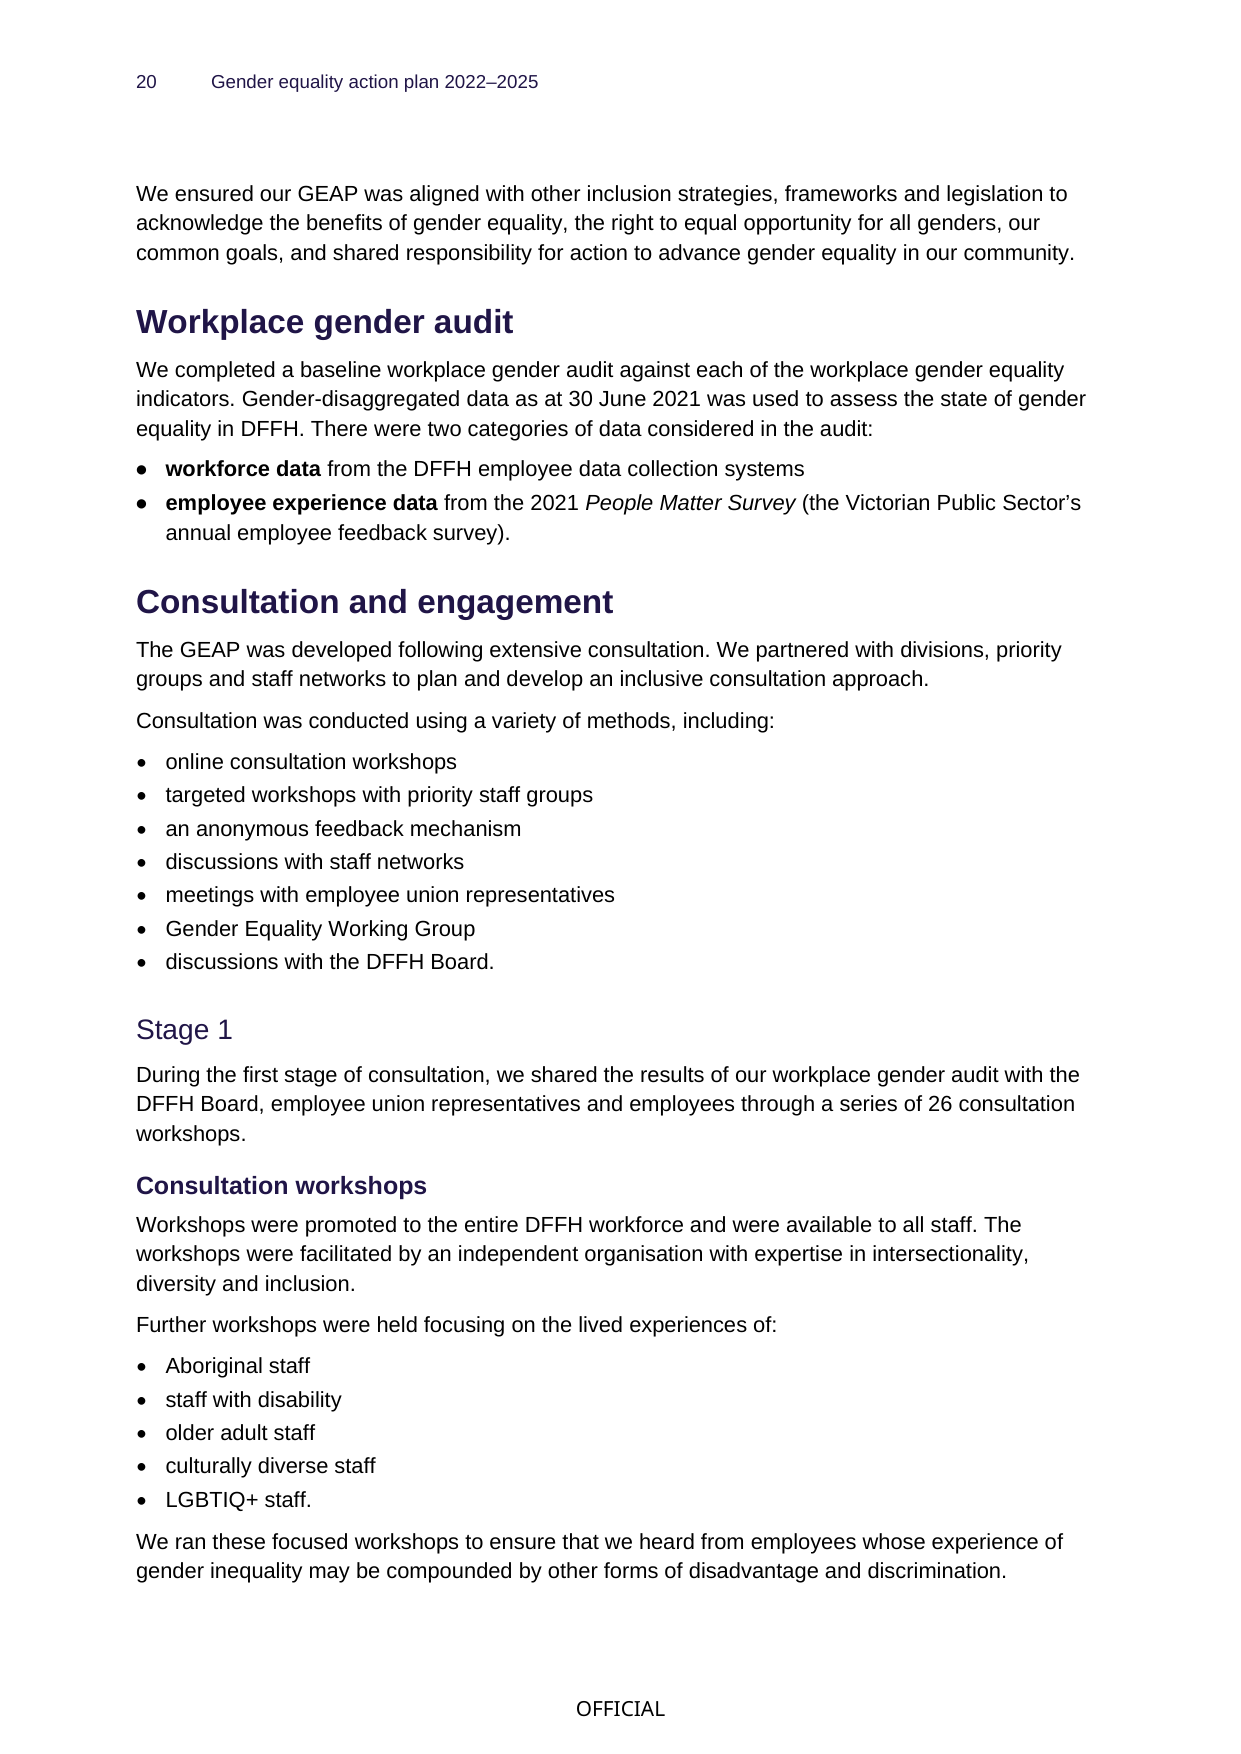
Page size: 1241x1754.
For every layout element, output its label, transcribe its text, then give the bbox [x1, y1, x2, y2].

text workforce data from the DFFH employee data collection systems [136, 453, 1104, 482]
text older adult staff [136, 1417, 1104, 1446]
text targeted workshops with priority staff groups [136, 779, 1104, 808]
text During the first stage of consultation, we shared the results of our workplace gender audit with the DFFH Board, employee union representatives and employees through a series of 26 consultation workshops. [136, 1058, 1104, 1146]
text meetings with employee union representatives [136, 879, 1104, 908]
text online consultation workshops [136, 746, 1104, 775]
text We completed a baseline workplace gender audit against each of the workplace gender equality indicators. Gender-disaggregated data as at 30 June 2021 was used to assess the state of gender equality in DFFH. There were two categories of data considered in the audit: [136, 353, 1104, 441]
subtitle Workplace gender audit [136, 302, 1104, 341]
text staff with disability [136, 1383, 1104, 1412]
text We ran these focused workshops to ensure that we heard from employees whose experience of gender inequality may be compounded by other forms of disadvantage and discrimination. [136, 1525, 1104, 1583]
text The GEAP was developed following extensive consultation. We partnered with divisions, priority groups and staff networks to plan and develop an inclusive consultation approach. [136, 633, 1104, 692]
text employee experience data from the 2021 People Matter Survey (the Victorian Public Sector’s annual employee feedback survey). [136, 486, 1104, 545]
text an anonymous feedback mechanism [136, 812, 1104, 842]
subtitle Stage 1 [136, 1012, 1104, 1046]
text discussions with the DFFH Board. [136, 946, 1104, 975]
text Workshops were promoted to the entire DFFH workforce and were available to all staff. The workshops were facilitated by an independent organisation with expertise in intersectionality, diversity and inclusion. [136, 1208, 1104, 1296]
text Gender Equality Working Group [136, 912, 1104, 942]
text Consultation was conducted using a variety of methods, including: [136, 704, 1104, 733]
text culturally diverse staff [136, 1450, 1104, 1479]
subtitle Consultation and engagement [136, 582, 1104, 621]
text discussions with staff networks [136, 846, 1104, 875]
text LGBTIQ+ staff. [136, 1483, 1104, 1512]
text We ensured our GEAP was aligned with other inclusion strategies, frameworks and legislation to acknowledge the benefits of gender equality, the right to equal opportunity for all genders, our common goals, and shared responsibility for action to advance gender equality in our community. [136, 177, 1104, 265]
subtitle Consultation workshops [136, 1171, 1104, 1200]
text Further workshops were held focusing on the lived experiences of: [136, 1308, 1104, 1337]
text Aboriginal staff [136, 1350, 1104, 1379]
